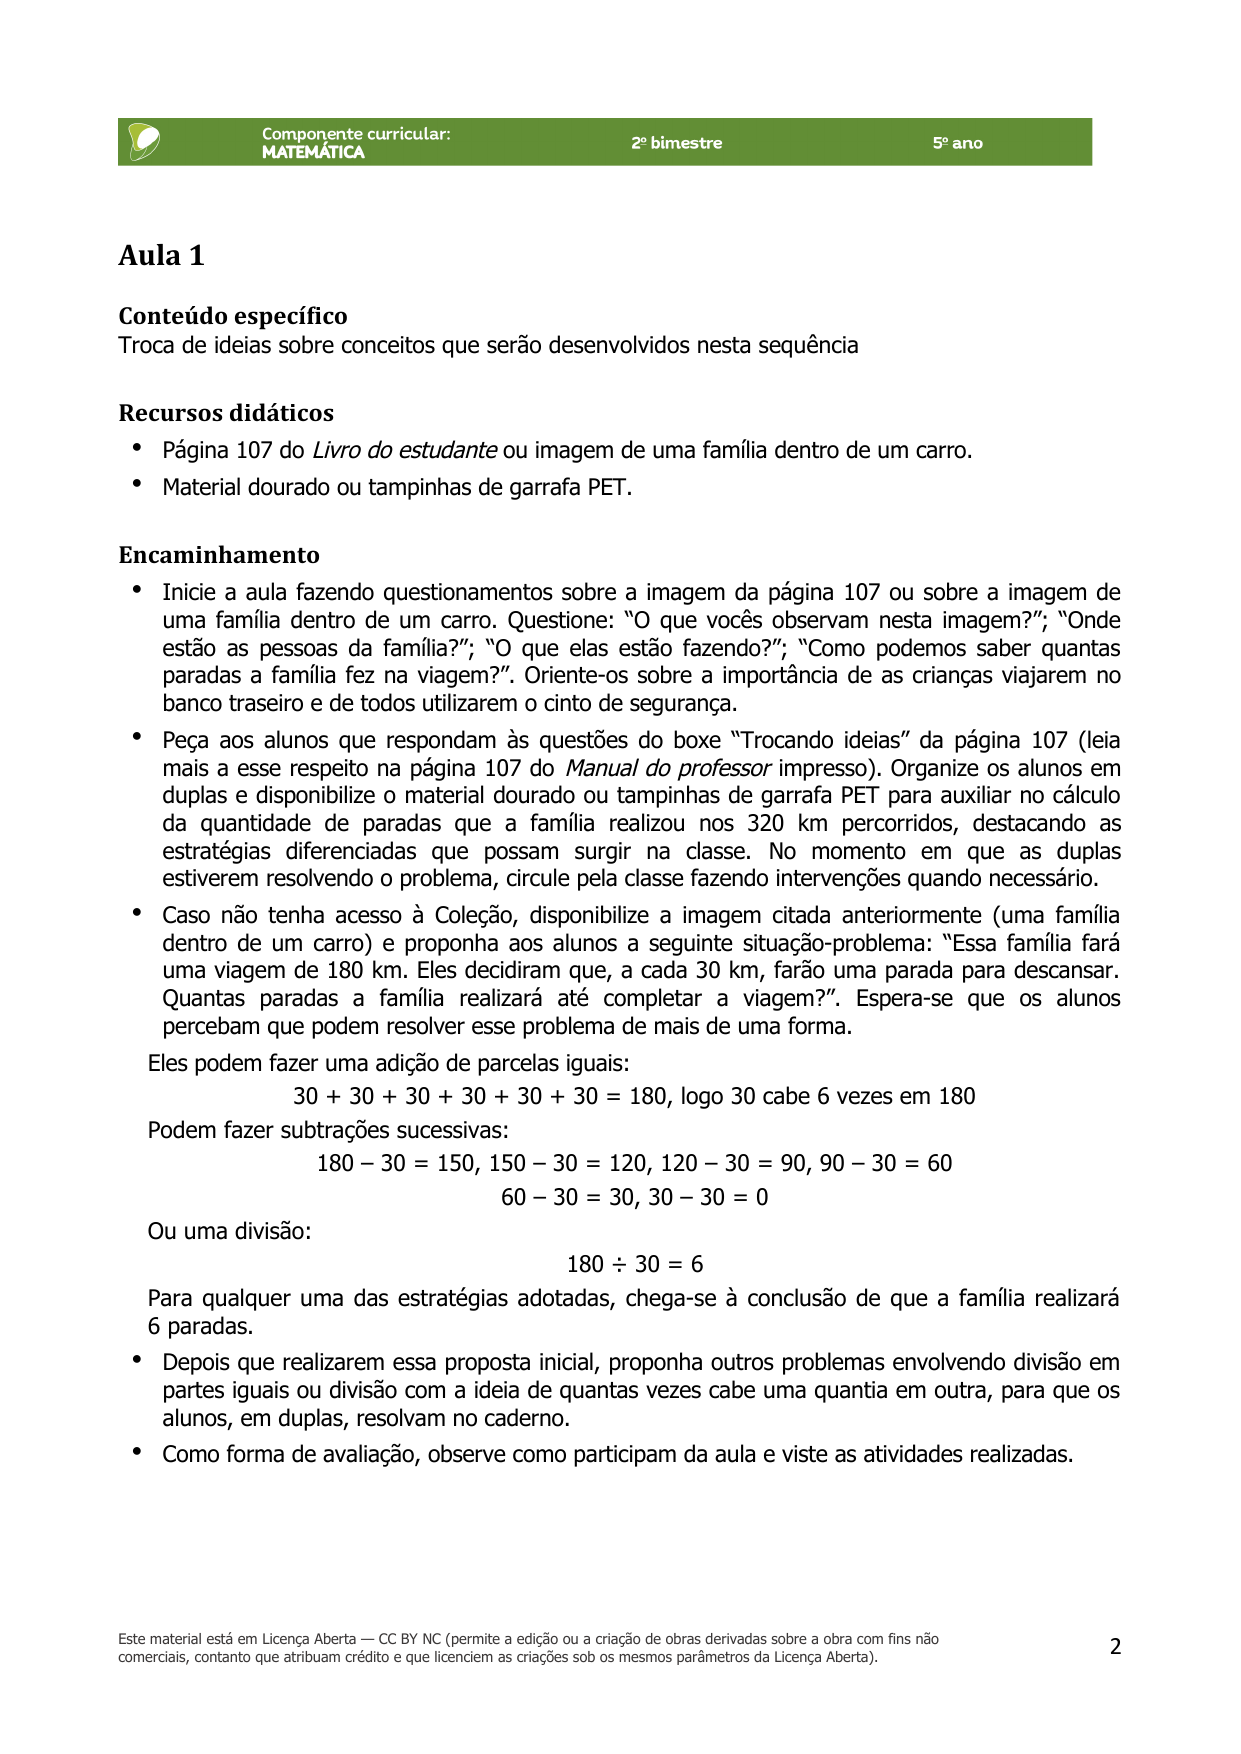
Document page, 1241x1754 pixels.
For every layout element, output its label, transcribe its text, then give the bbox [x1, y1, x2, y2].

text 60 – 30 = 30, 30 – 30 = 0 [148, 1183, 1122, 1210]
text Encaminhamento [118, 540, 1122, 569]
text Caso não tenha acesso à Coleção, disponibilize a imagem citada anteriormente (uma família dentro de um carro) e proponha aos alunos a seguinte situação-problema: “Essa família fará uma viagem de 180 km. Eles decidiram que, a cada 30 km, farão uma parada para descansar. Quantas paradas a família realizará até completar a viagem?”. Espera-se que os alunos percebam que podem resolver esse problema de mais de uma forma. [133, 901, 1122, 1039]
text 30 + 30 + 30 + 30 + 30 + 30 = 180, logo 30 cabe 6 vezes em 180 [148, 1082, 1122, 1109]
text Troca de ideias sobre conceitos que serão desenvolvidos nesta sequência [118, 330, 1122, 358]
text Podem fazer subtrações sucessivas: [148, 1115, 1122, 1143]
text Aula 1 [118, 236, 1122, 272]
text Página 107 do Livro do estudante ou imagem de uma família dentro de um carro. [133, 436, 1122, 463]
text Depois que realizarem essa proposta inicial, proponha outros problemas envolvendo divisão em partes iguais ou divisão com a ideia de quantas vezes cabe uma quantia em outra, para que os alunos, em duplas, resolvam no caderno. [133, 1348, 1122, 1431]
text Material dourado ou tampinhas de garrafa PET. [133, 472, 1122, 500]
list Eles podem fazer uma adição de parcelas iguais: [148, 1048, 1122, 1076]
text 180 ÷ 30 = 6 [148, 1250, 1122, 1278]
text Como forma de avaliação, observe como participam da aula e viste as atividades realizadas. [133, 1440, 1122, 1468]
picture [118, 118, 1093, 166]
text Recursos didáticos [118, 397, 1122, 427]
text Ou uma divisão: [148, 1216, 1122, 1244]
text Peça aos alunos que respondam às questões do boxe “Trocando ideias” da página 107 (leia mais a esse respeito na página 107 do Manual do professor impresso). Organize os alunos em duplas e disponibilize o material dourado ou tampinhas de garrafa PET para auxiliar no cálculo da quantidade de paradas que a família realizou nos 320 km percorridos, destacando as estratégias diferenciadas que possam surgir na classe. No momento em que as duplas estiverem resolvendo o problema, circule pela classe fazendo intervenções quando necessário. [133, 725, 1122, 892]
text Para qualquer uma das estratégias adotadas, chega-se à conclusão de que a família realizará 6 paradas. [148, 1283, 1122, 1339]
text 180 – 30 = 150, 150 – 30 = 120, 120 – 30 = 90, 90 – 30 = 60 [148, 1149, 1122, 1177]
text Inicie a aula fazendo questionamentos sobre a imagem da página 107 ou sobre a imagem de uma família dentro de um carro. Questione: “O que vocês observam nesta imagem?”; “Onde estão as pessoas da família?”; “O que elas estão fazendo?”; “Como podemos saber quantas paradas a família fez na viagem?”. Oriente-os sobre a importância de as crianças viajarem no banco traseiro e de todos utilizarem o cinto de segurança. [133, 578, 1122, 716]
text Conteúdo específico [118, 301, 1122, 330]
